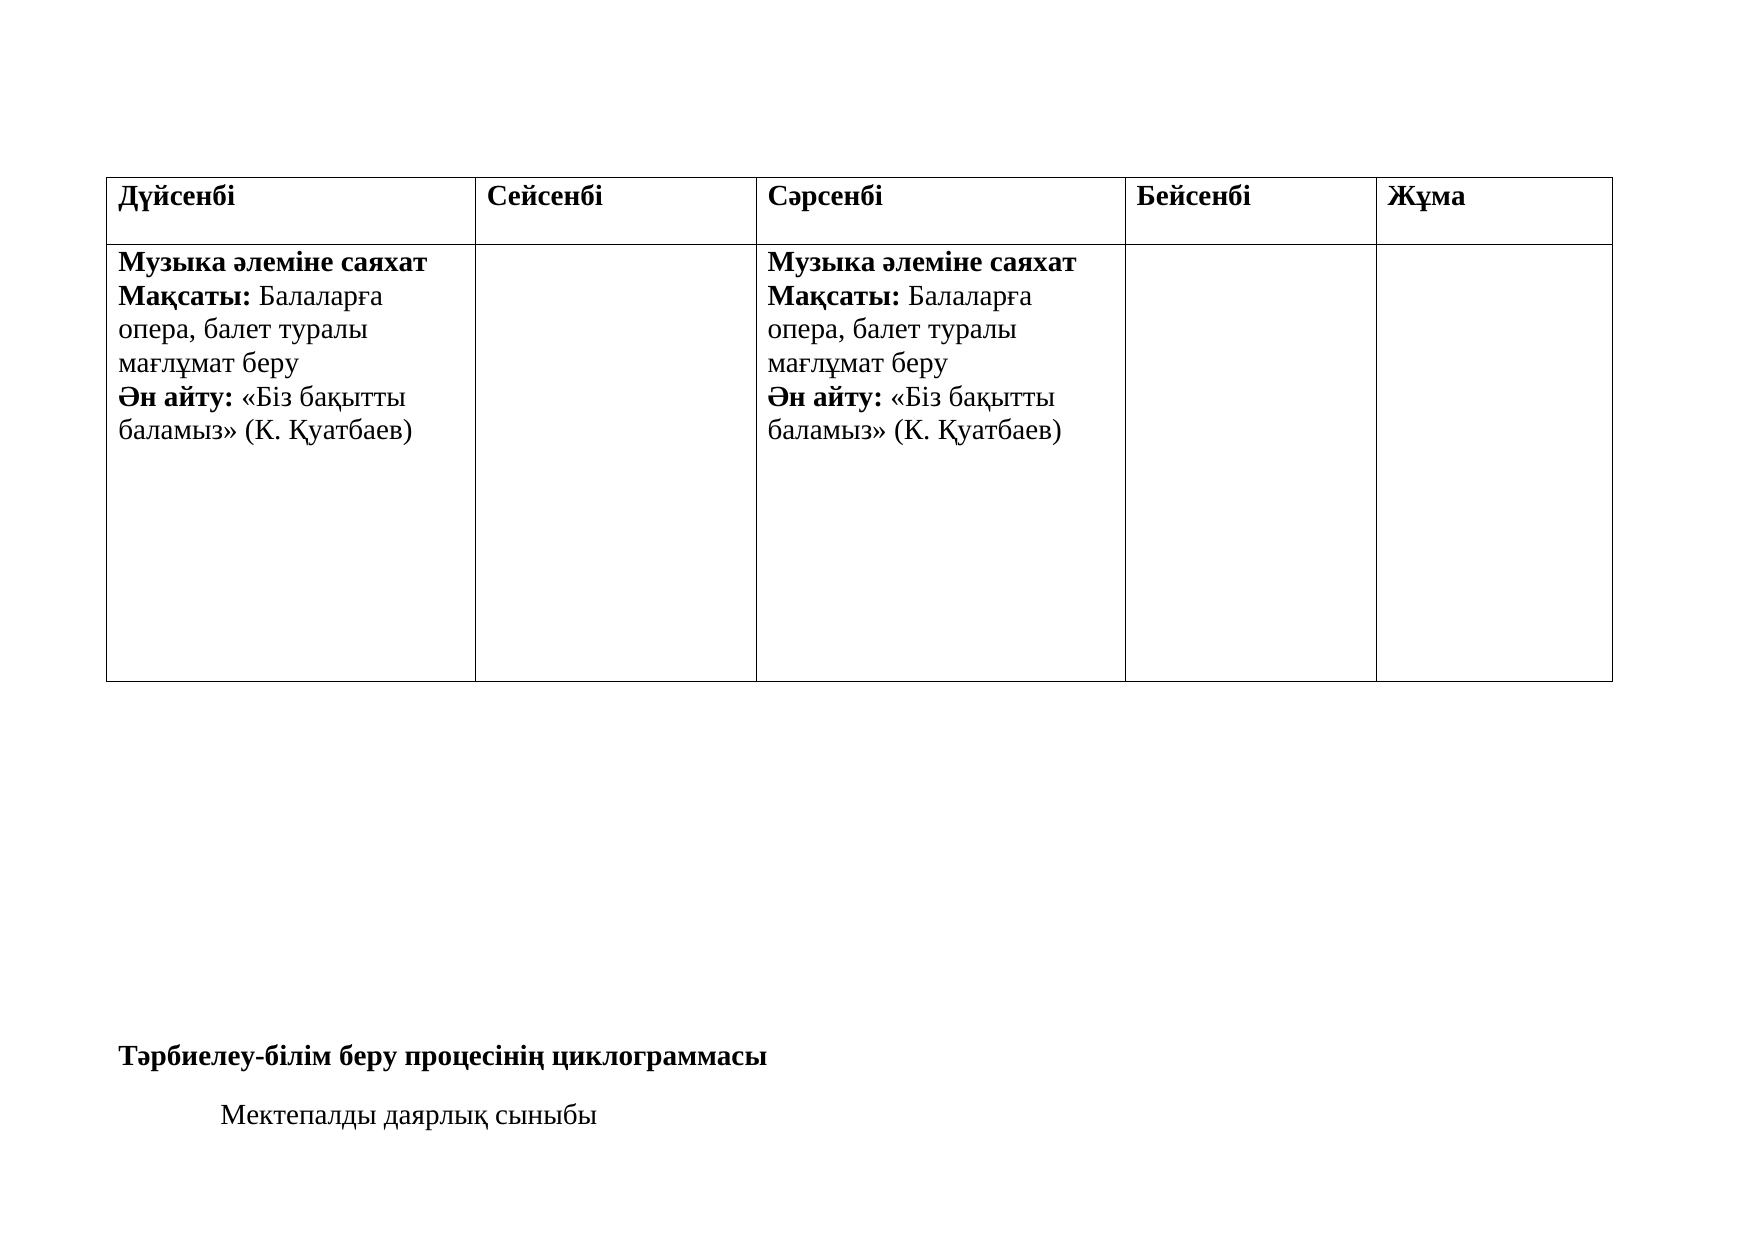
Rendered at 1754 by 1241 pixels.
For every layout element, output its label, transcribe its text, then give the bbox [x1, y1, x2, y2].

text Тәрбиелеу-білім беру процесінің циклограммасы [118, 1038, 1636, 1071]
table_cell Музыка әлеміне саяхат Мақсаты: Балаларға опера, балет туралы мағлұмат беру Ән айту: «Біз бақытты баламыз» (К. Қуатбаев) [107, 245, 475, 681]
table_cell [1126, 245, 1376, 681]
table_header Сейсенбі [476, 178, 756, 243]
table_header Сәрсенбі [757, 178, 1125, 243]
table_cell [1377, 245, 1612, 681]
table_cell [476, 245, 756, 681]
text Мектепалды даярлық сыныбы [118, 1097, 1636, 1131]
table_header Жұма [1377, 178, 1612, 243]
table_header Бейсенбі [1126, 178, 1376, 243]
table_header Дүйсенбі [107, 178, 475, 243]
table_cell Музыка әлеміне саяхат Мақсаты: Балаларға опера, балет туралы мағлұмат беру Ән айту: «Біз бақытты баламыз» (К. Қуатбаев) [757, 245, 1125, 681]
